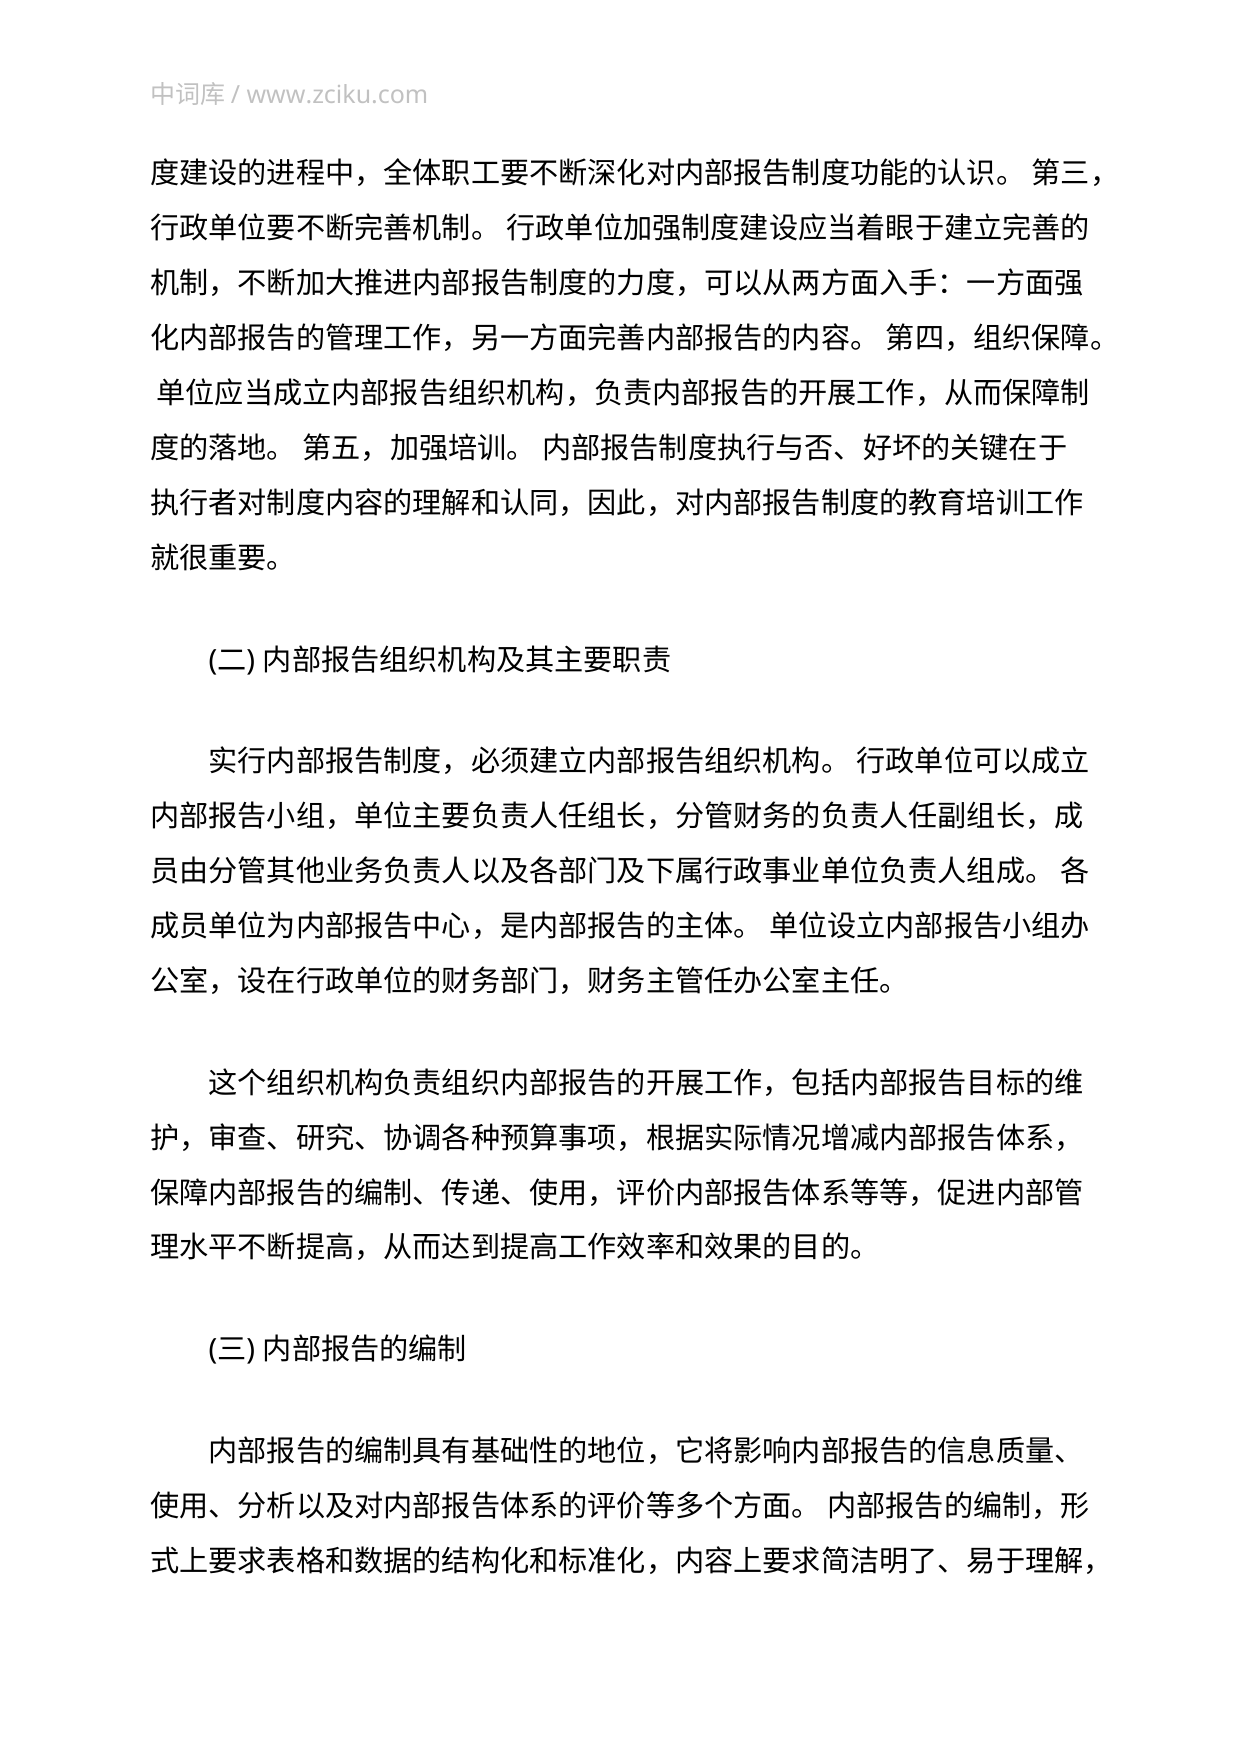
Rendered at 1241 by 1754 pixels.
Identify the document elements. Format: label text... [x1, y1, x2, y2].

text 这个组织机构负责组织内部报告的开展工作，包括内部报告目标的维护，审查、研究、协调各种预算事项，根据实际情况增减内部报告体系，保障内部报告的编制、传递、使用，评价内部报告体系等等，促进内部管理水平不断提高，从而达到提高工作效率和效果的目的。 [150, 1059, 1090, 1266]
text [150, 1428, 1090, 1580]
text (三) 内部报告的编制 [150, 1326, 1090, 1368]
text (二) 内部报告组织机构及其主要职责 [150, 636, 1090, 678]
text 实行内部报告制度，必须建立内部报告组织机构。 行政单位可以成立内部报告小组，单位主要负责人任组长，分管财务的负责人任副组长，成员由分管其他业务负责人以及各部门及下属行政事业单位负责人组成。 各成员单位为内部报告中心，是内部报告的主体。 单位设立内部报告小组办公室，设在行政单位的财务部门，财务主管任办公室主任。 [150, 738, 1090, 1000]
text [150, 150, 1090, 577]
